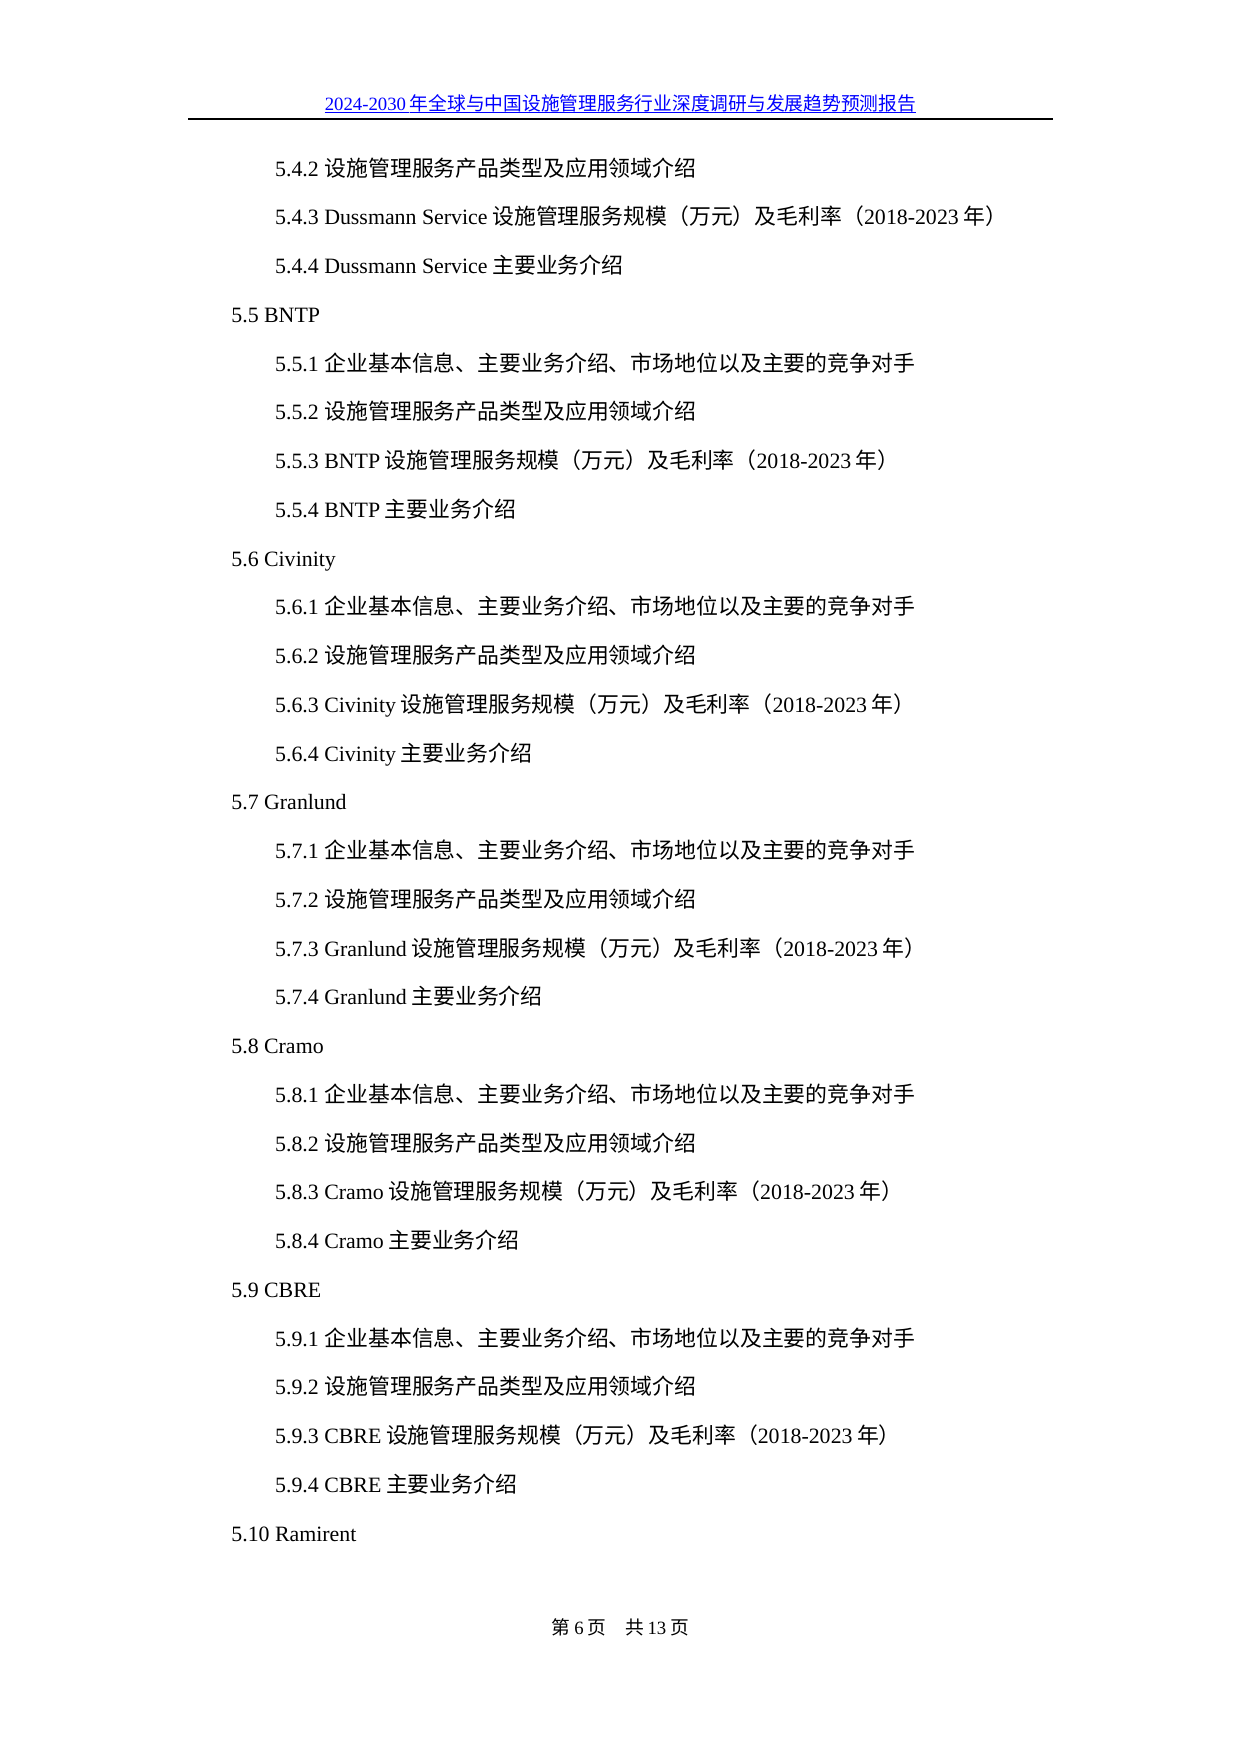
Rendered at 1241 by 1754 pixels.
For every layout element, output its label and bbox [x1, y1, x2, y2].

text [187, 150, 1053, 1548]
